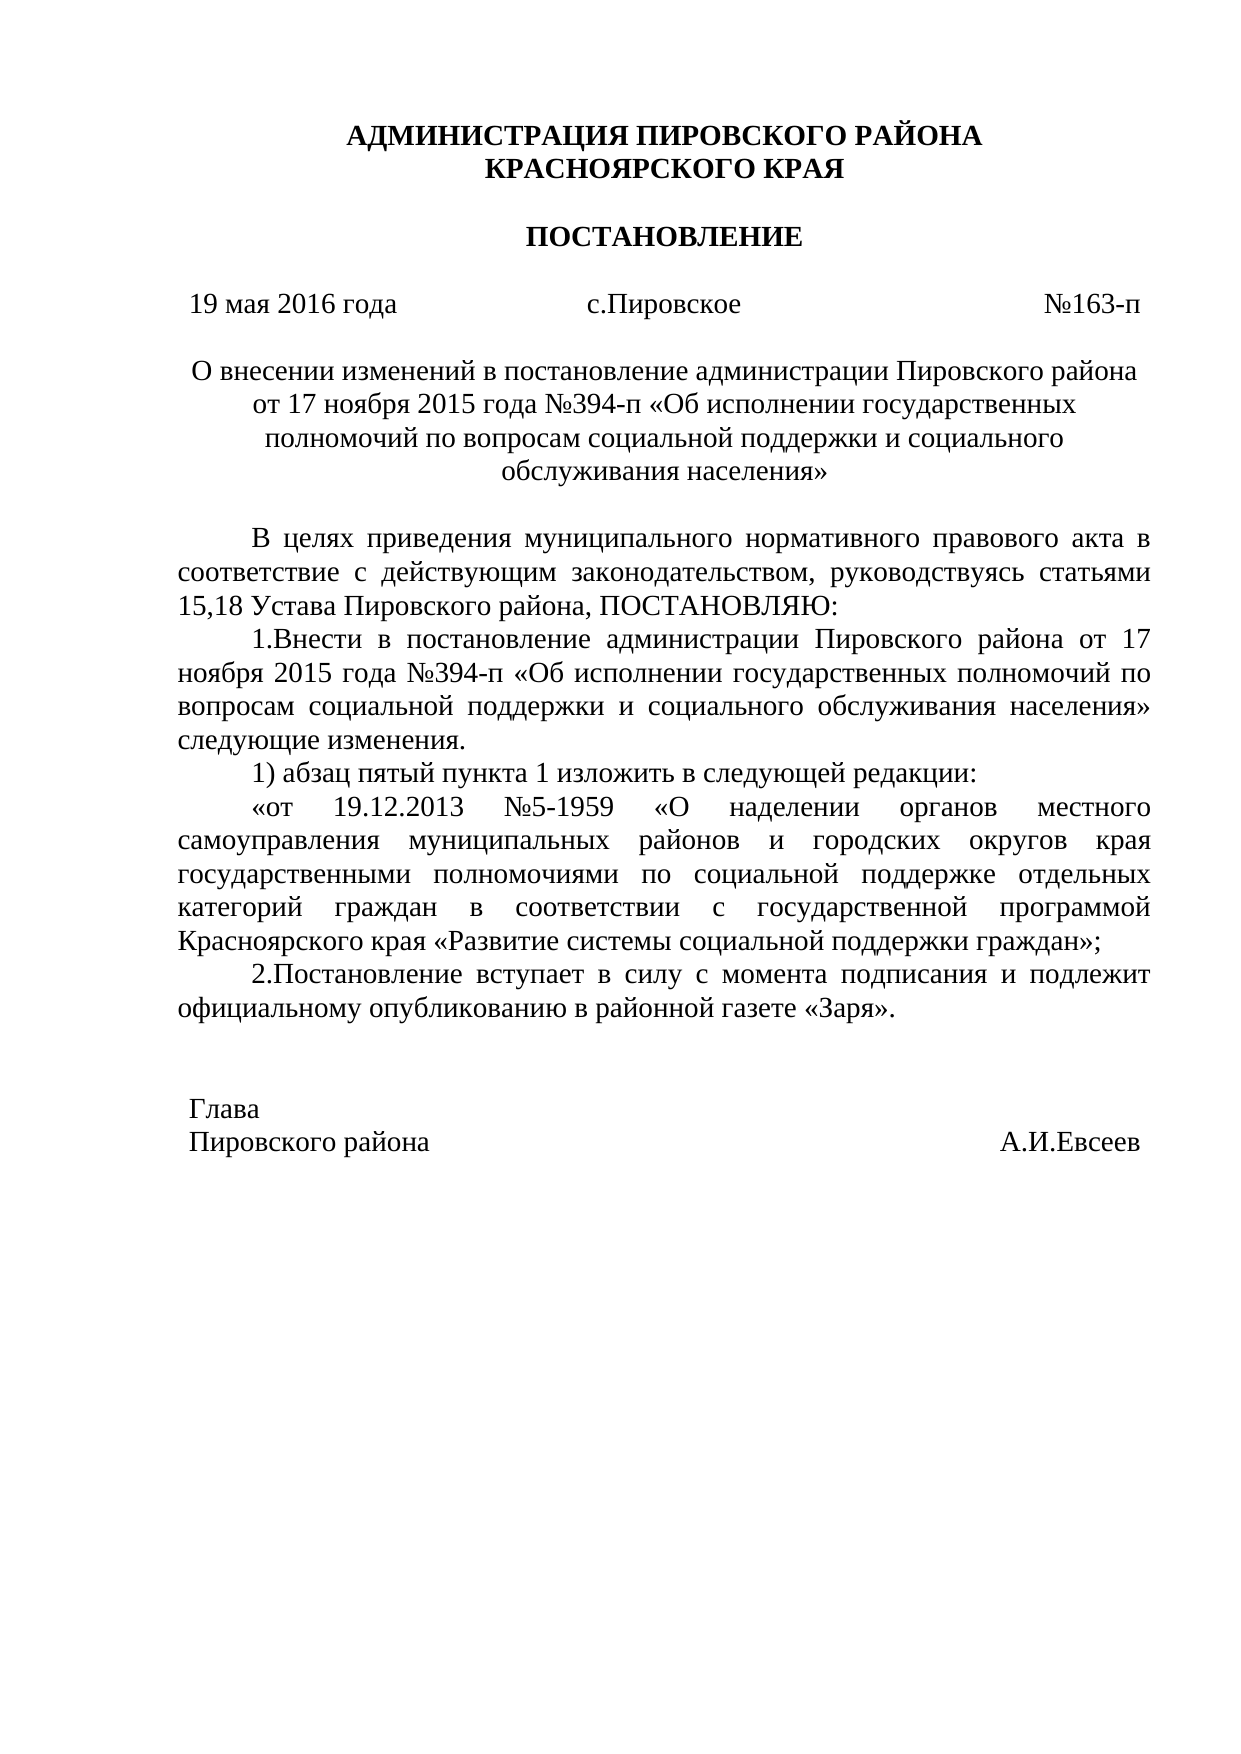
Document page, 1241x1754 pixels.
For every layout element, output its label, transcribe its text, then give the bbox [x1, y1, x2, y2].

table_header 19 мая 2016 года [177, 286, 501, 319]
table_header О внесении изменений в постановление администрации Пировского района от 17 ноября 2015 года №394-п «Об исполнении государственных полномочий по вопросам социальной поддержки и социального обслуживания населения» [177, 353, 1152, 487]
table_header с.Пировское [501, 286, 827, 319]
text «от 19.12.2013 №5-1959 «О наделении органов местного самоуправления муниципальных районов и городских округов края государственными полномочиями по социальной поддержке отдельных категорий граждан в соответствии с государственной программой Красноярского края «Развитие системы социальной поддержки граждан»; [177, 789, 1152, 957]
text ПОСТАНОВЛЕНИЕ [177, 219, 1152, 252]
text КРАСНОЯРСКОГО КРАЯ [177, 152, 1152, 185]
text В целях приведения муниципального нормативного правового акта в соответствие с действующим законодательством, руководствуясь статьями 15,18 Устава Пировского района, ПОСТАНОВЛЯЮ: [177, 521, 1152, 621]
text 1.Внести в постановление администрации Пировского района от 17 ноября 2015 года №394-п «Об исполнении государственных полномочий по вопросам социальной поддержки и социального обслуживания населения» следующие изменения. [177, 621, 1152, 755]
text 1) абзац пятый пункта 1 изложить в следующей редакции: [177, 755, 1152, 789]
table_header №163-п [827, 286, 1152, 319]
table_header Глава Пировского района [177, 1091, 664, 1158]
table_header А.И.Евсеев [665, 1091, 1152, 1158]
text 2.Постановление вступает в силу с момента подписания и подлежит официальному опубликованию в районной газете «Заря». [177, 957, 1152, 1024]
text АДМИНИСТРАЦИЯ ПИРОВСКОГО РАЙОНА [177, 118, 1152, 152]
